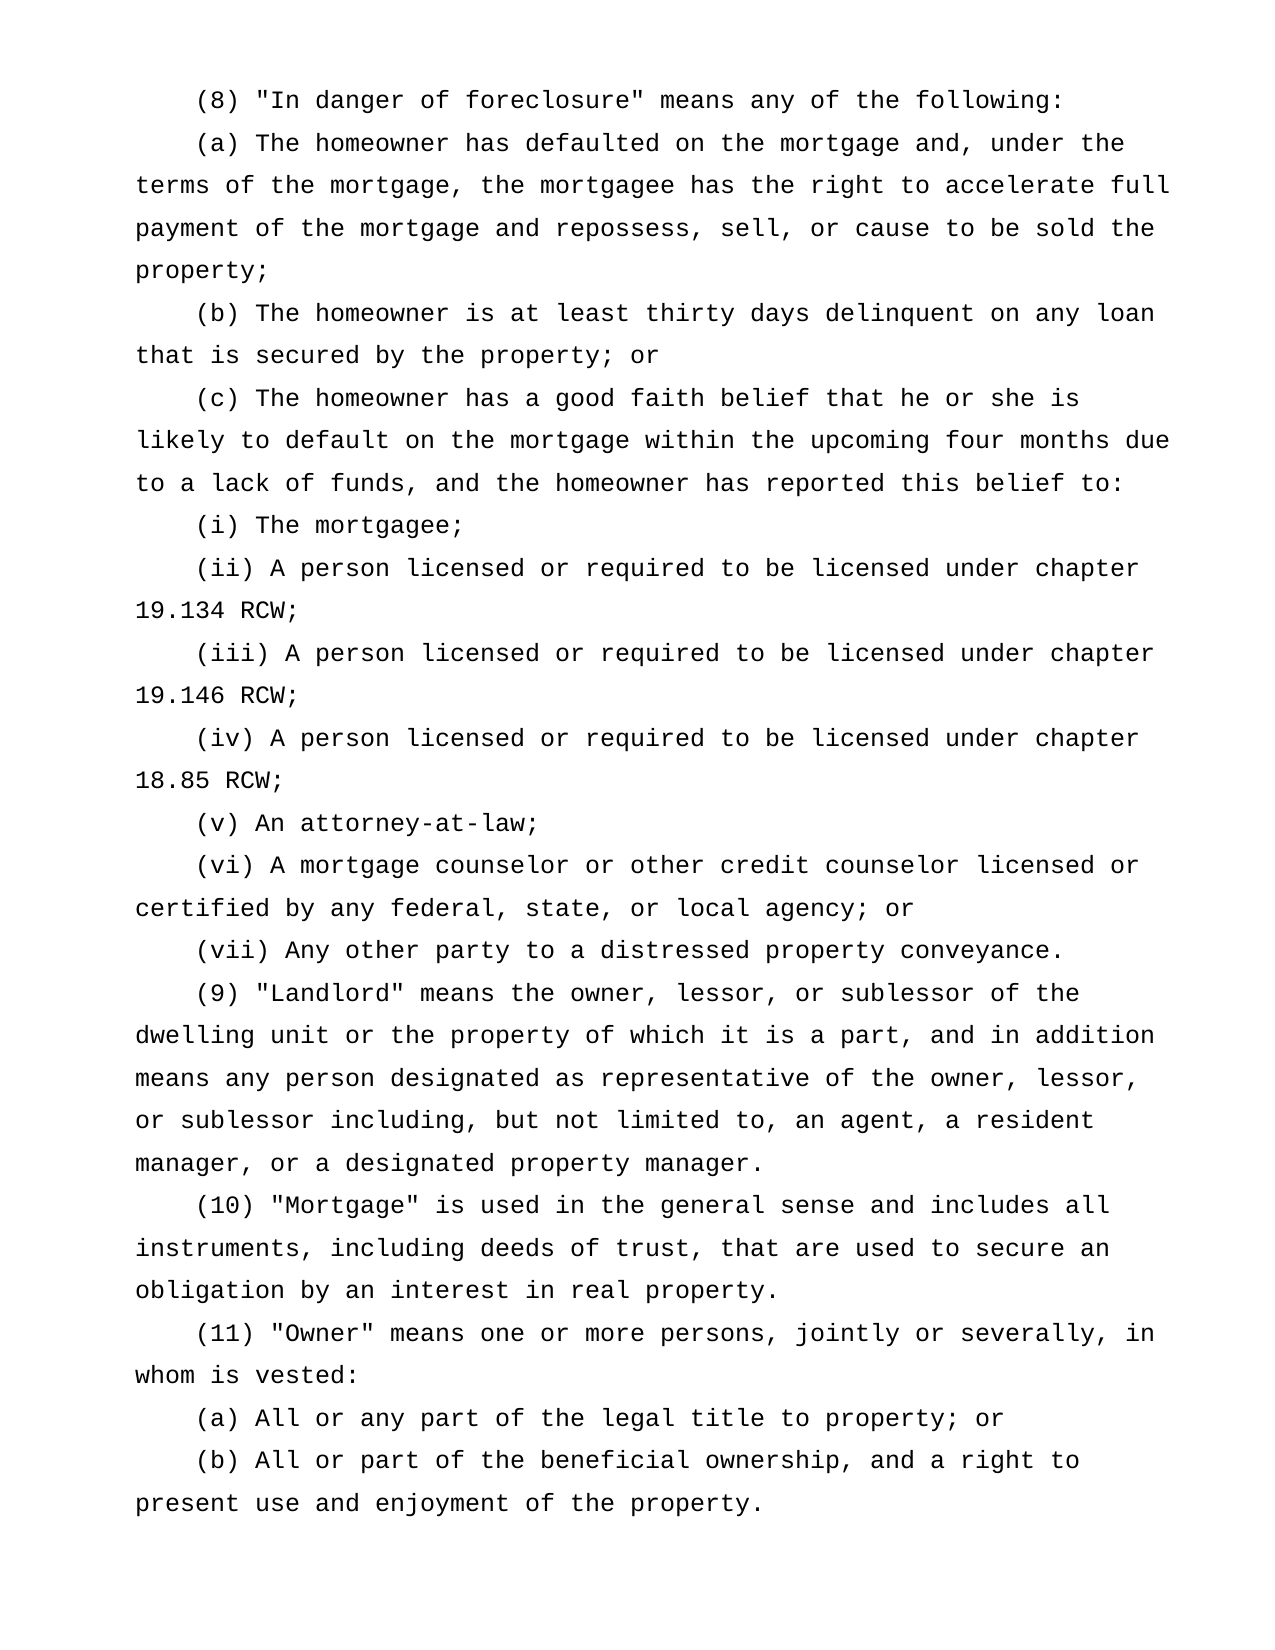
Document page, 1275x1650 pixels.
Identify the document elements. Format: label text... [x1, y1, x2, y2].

text (i) The mortgagee; [135, 500, 1170, 542]
text (8) "In danger of foreclosure" means any of the following: [135, 75, 1170, 117]
text (vi) A mortgage counselor or other credit counselor licensed or certified by any federal, state, or local agency; or [135, 840, 1170, 925]
text (vii) Any other party to a distressed property conveyance. [135, 925, 1170, 967]
text (a) The homeowner has defaulted on the mortgage and, under the terms of the mortgage, the mortgagee has the right to accelerate full payment of the mortgage and repossess, sell, or cause to be sold the property; [135, 117, 1170, 287]
text (b) All or part of the beneficial ownership, and a right to present use and enjoyment of the property. [135, 1435, 1170, 1520]
text (c) The homeowner has a good faith belief that he or she is likely to default on the mortgage within the upcoming four months due to a lack of funds, and the homeowner has reported this belief to: [135, 372, 1170, 500]
text (a) All or any part of the legal title to property; or [135, 1392, 1170, 1435]
text (iv) A person licensed or required to be licensed under chapter 18.85 RCW; [135, 712, 1170, 797]
text (iii) A person licensed or required to be licensed under chapter 19.146 RCW; [135, 627, 1170, 712]
text (b) The homeowner is at least thirty days delinquent on any loan that is secured by the property; or [135, 287, 1170, 372]
text (ii) A person licensed or required to be licensed under chapter 19.134 RCW; [135, 542, 1170, 627]
text (9) "Landlord" means the owner, lessor, or sublessor of the dwelling unit or the property of which it is a part, and in addition means any person designated as representative of the owner, lessor, or sublessor including, but not limited to, an agent, a resident manager, or a designated property manager. [135, 967, 1170, 1180]
text (10) "Mortgage" is used in the general sense and includes all instruments, including deeds of trust, that are used to secure an obligation by an interest in real property. [135, 1180, 1170, 1307]
text (11) "Owner" means one or more persons, jointly or severally, in whom is vested: [135, 1307, 1170, 1392]
text (v) An attorney-at-law; [135, 797, 1170, 840]
